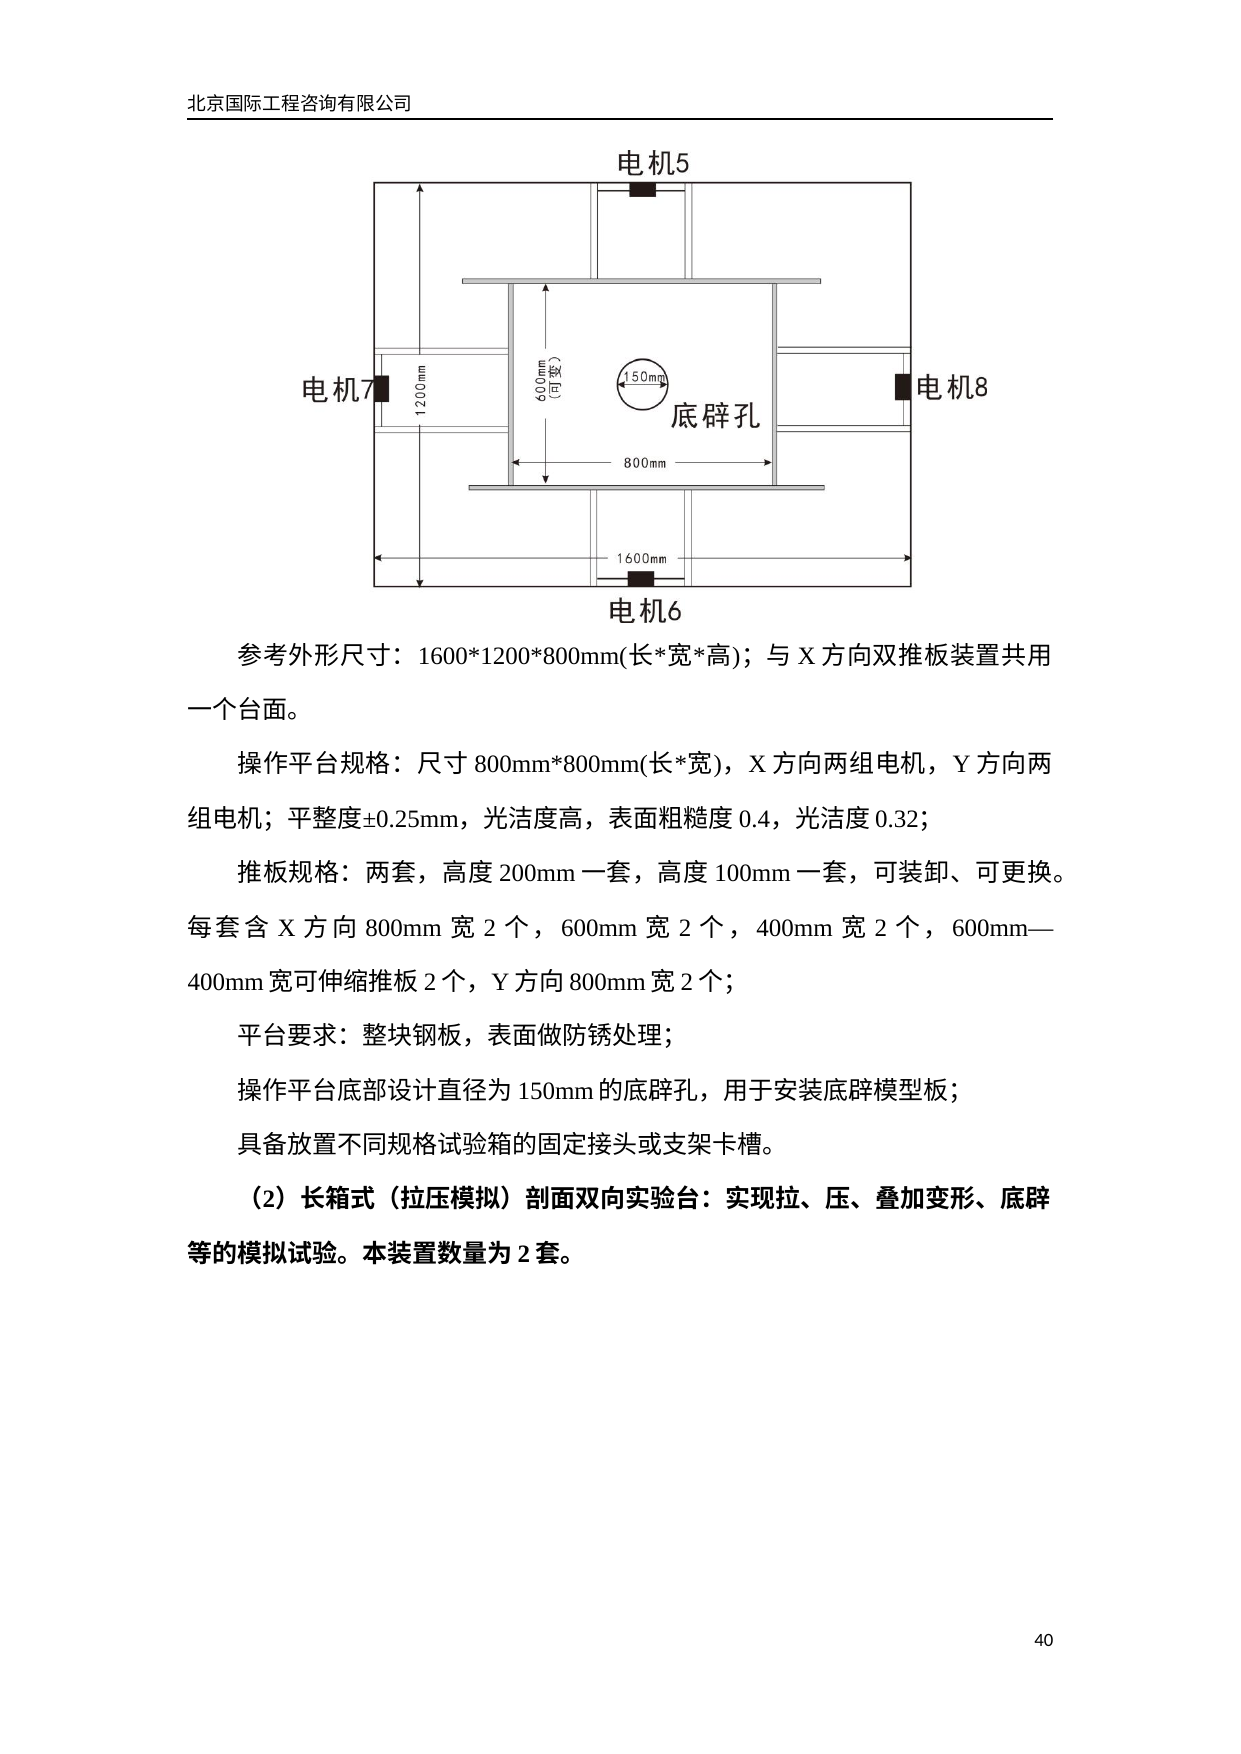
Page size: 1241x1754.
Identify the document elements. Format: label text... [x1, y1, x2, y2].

picture [303, 150, 987, 623]
text 平台要求：整块钢板，表面做防锈处理； [187, 1016, 1053, 1052]
text 操作平台底部设计直径为150mm的底辟孔，用于安装底辟模型板； [187, 1070, 1053, 1106]
text 参考外形尺寸：1600*1200*800mm(长*宽*高)；与X方向双推板装置共用一个台面。 [187, 635, 1053, 726]
text （2）长箱式（拉压模拟）剖面双向实验台：实现拉、压、叠加变形、底辟等的模拟试验。本装置数量为2套。 [187, 1179, 1053, 1269]
text 操作平台规格：尺寸800mm*800mm(长*宽)，X方向两组电机，Y方向两组电机；平整度±0.25mm，光洁度高，表面粗糙度0.4，光洁度0.32； [187, 744, 1053, 834]
text 推板规格：两套，高度200mm一套，高度100mm一套，可装卸、可更换。每套含X方向800mm宽2个，600mm宽2个，400mm宽2个，600mm—400mm宽可伸缩推板2个，Y方向800mm宽2个； [187, 853, 1053, 998]
text 具备放置不同规格试验箱的固定接头或支架卡槽。 [187, 1124, 1053, 1161]
